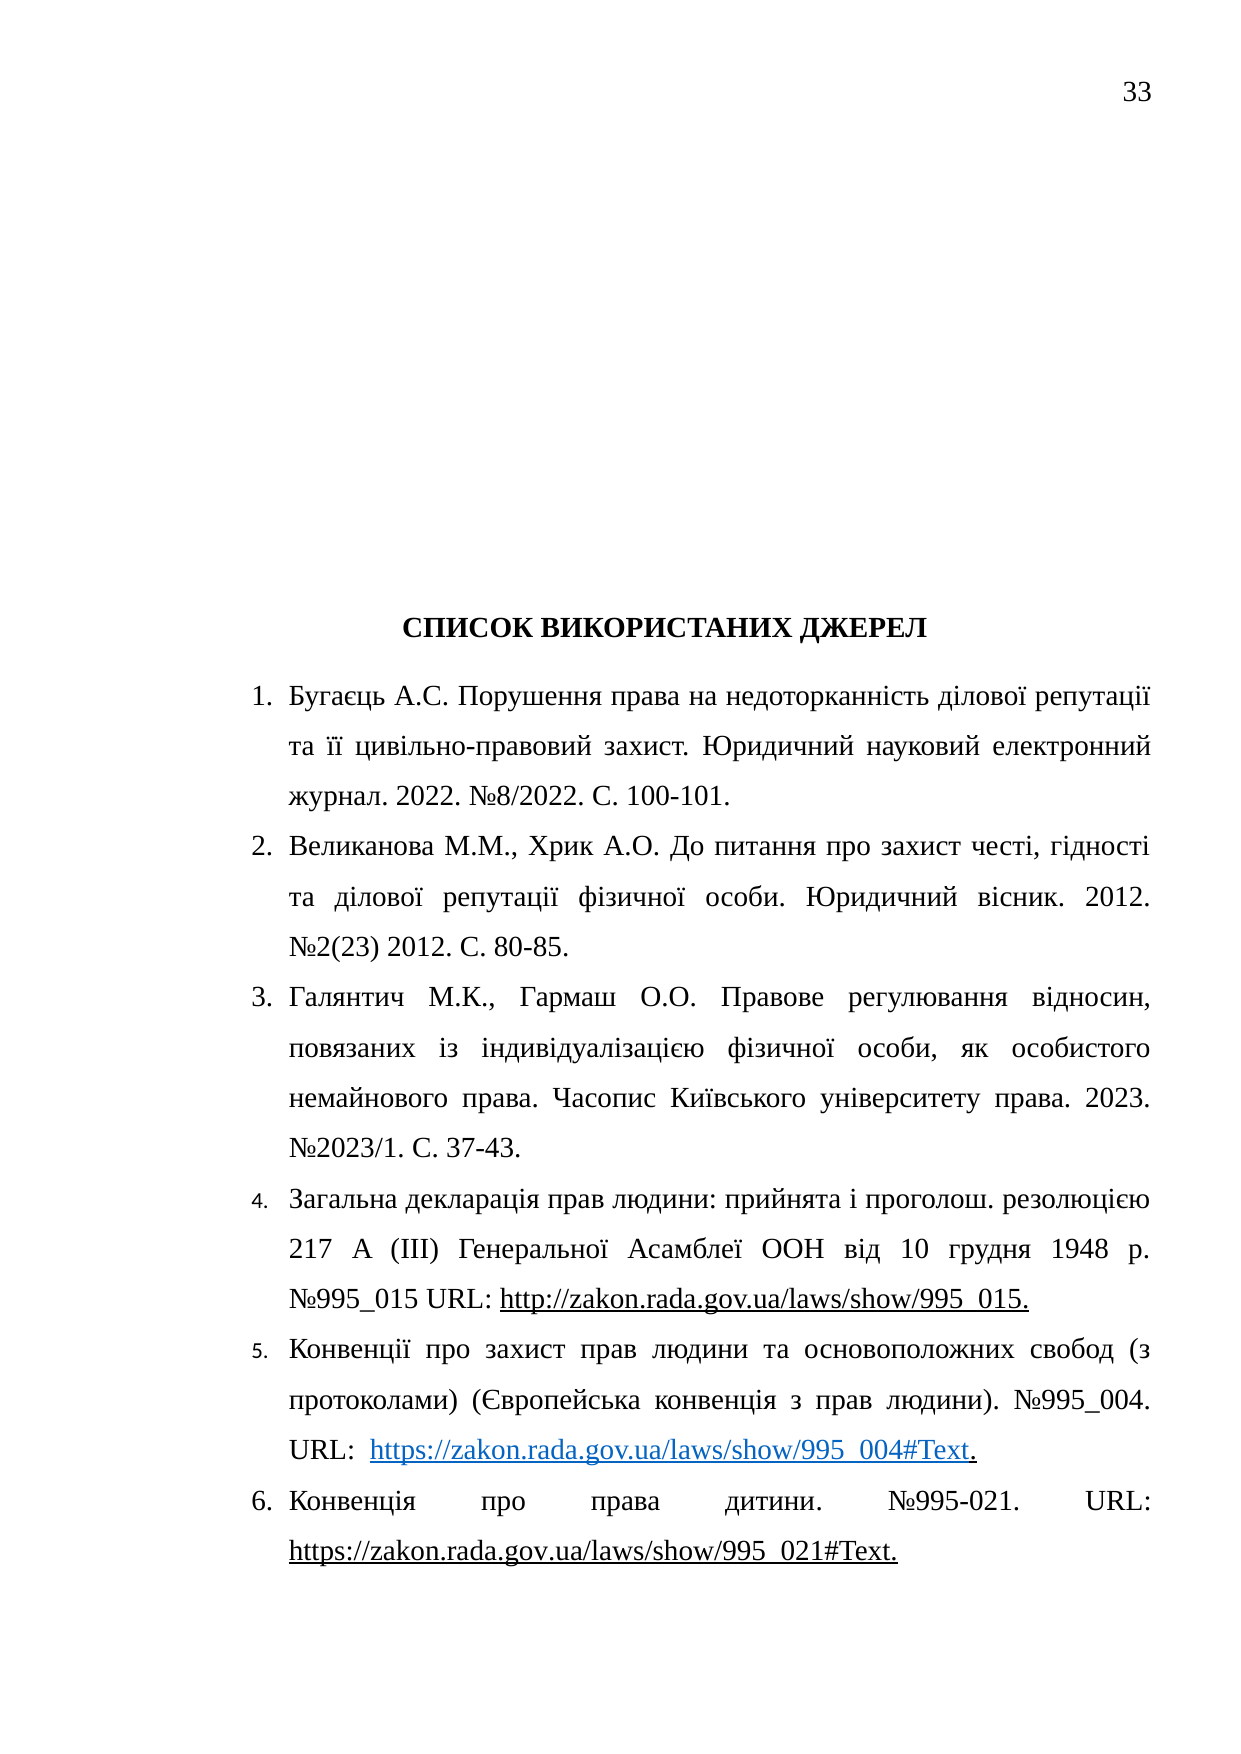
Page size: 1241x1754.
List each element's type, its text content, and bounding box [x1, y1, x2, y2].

list Бугаєць А.С. Порушення права на недоторканність ділової репутації та її цивільно-правовий захист. Юридичний науковий електронний журнал. 2022. №8/2022. С. 100-101. [251, 678, 1152, 812]
text СПИСОК ВИКОРИСТАНИХ ДЖЕРЕЛ [177, 611, 1152, 644]
list Конвенція про права дитини. №995-021. URL: https://zakon.rada.gov.ua/laws/show/995_021#Text. [251, 1483, 1152, 1566]
list Конвенції про захист прав людини та основоположних свобод (з протоколами) (Європейська конвенція з прав людини). №995_004. URL: https://zakon.rada.gov.ua/laws/show/995_004#Text. [251, 1332, 1152, 1466]
list Галянтич М.К., Гармаш О.О. Правове регулювання відносин, повязаних із індивідуалізацією фізичної особи, як особистого немайнового права. Часопис Київського університету права. 2023. №2023/1. С. 37-43. [251, 979, 1152, 1164]
list Великанова М.М., Хрик А.О. До питання про захист честі, гідності та ділової репутації фізичної особи. Юридичний вісник. 2012. №2(23) 2012. С. 80-85. [251, 828, 1152, 963]
list Загальна декларація прав людини: прийнята і проголош. резолюцією 217 A (III) Генеральної Асамблеї ООН від 10 грудня 1948 р. №995_015 URL: http://zakon.rada.gov.ua/laws/show/995_015. [251, 1181, 1152, 1315]
